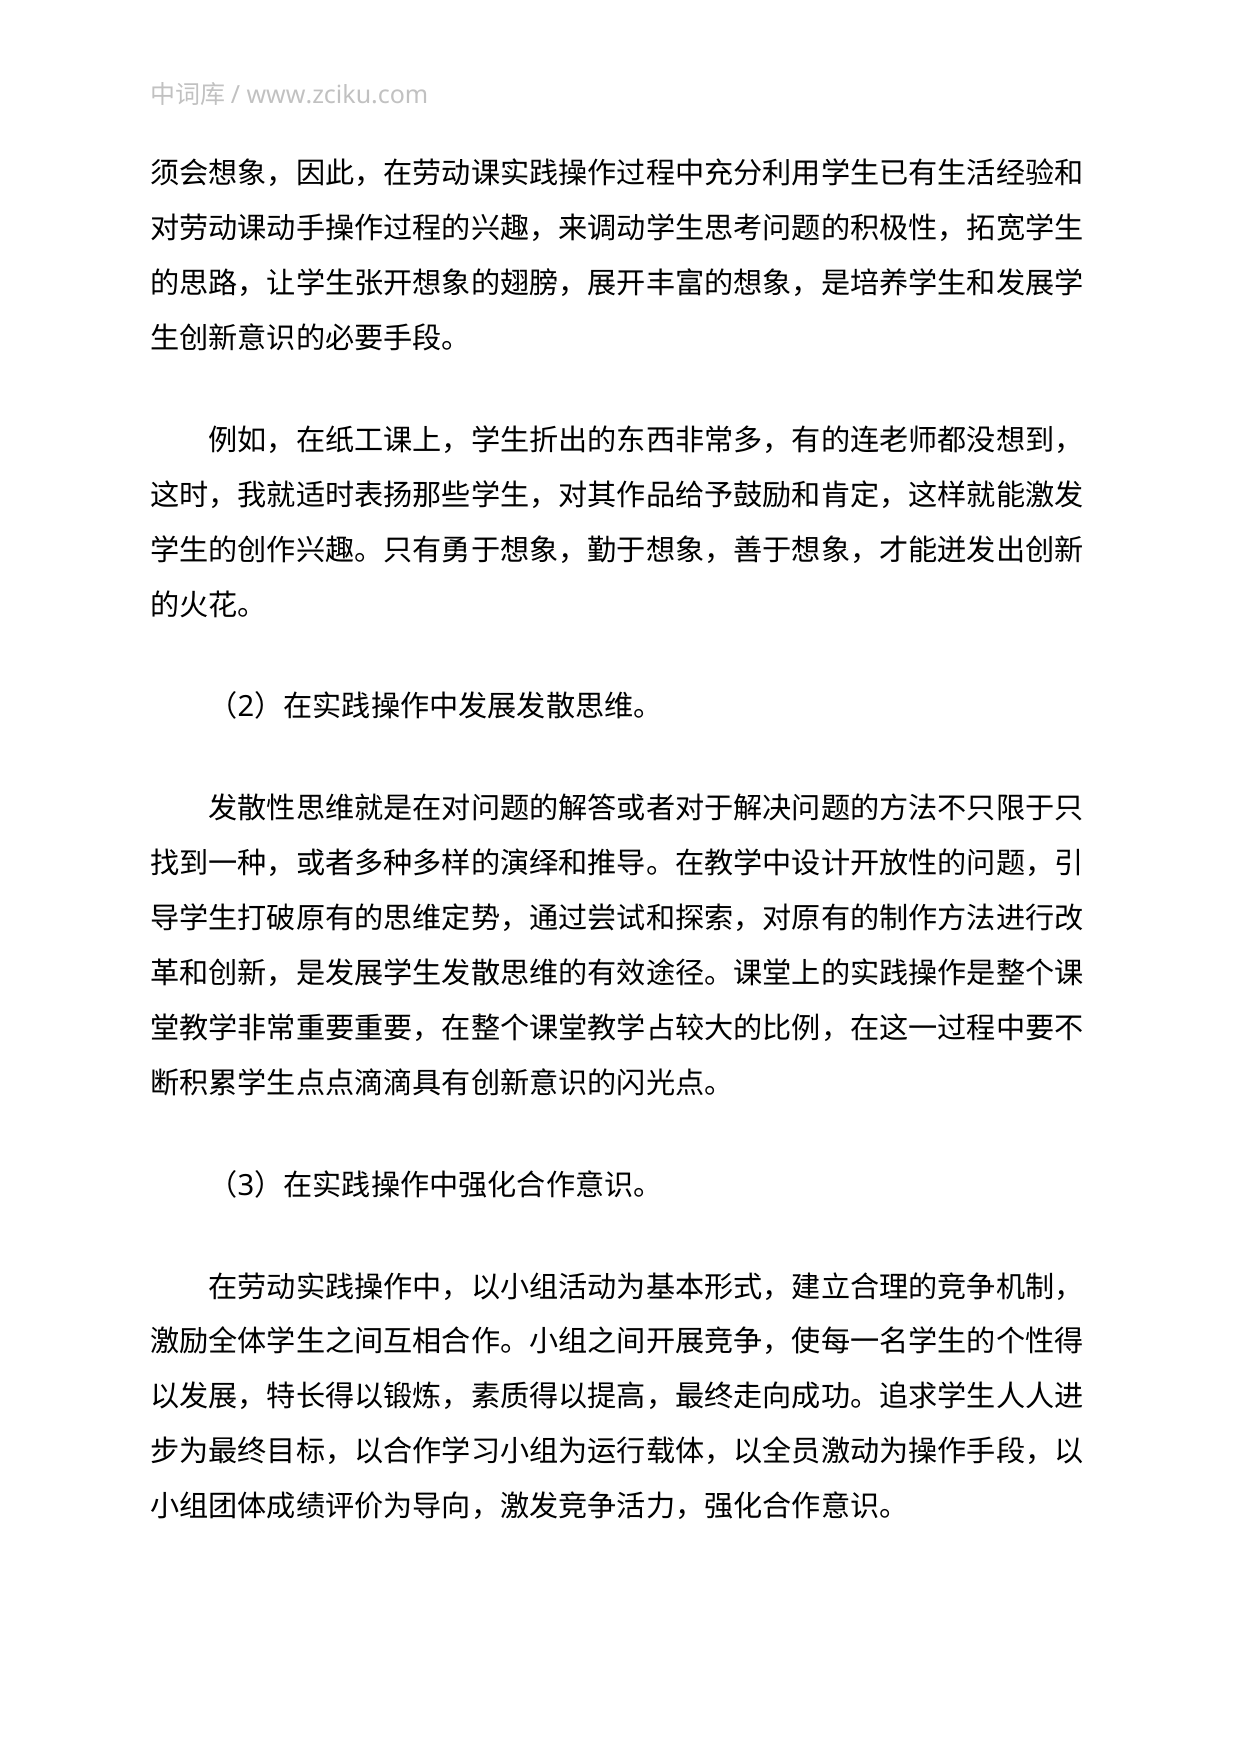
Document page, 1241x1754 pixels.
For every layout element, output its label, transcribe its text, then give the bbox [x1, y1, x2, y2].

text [150, 150, 1090, 357]
text 例如，在纸工课上，学生折出的东西非常多，有的连老师都没想到，这时，我就适时表扬那些学生，对其作品给予鼓励和肯定，这样就能激发学生的创作兴趣。只有勇于想象，勤于想象，善于想象，才能迸发出创新的火花。 [150, 416, 1090, 623]
text （3）在实践操作中强化合作意识。 [150, 1161, 1090, 1203]
text 在劳动实践操作中，以小组活动为基本形式，建立合理的竞争机制，激励全体学生之间互相合作。小组之间开展竞争，使每一名学生的个性得以发展，特长得以锻炼，素质得以提高，最终走向成功。追求学生人人进步为最终目标，以合作学习小组为运行载体，以全员激动为操作手段，以小组团体成绩评价为导向，激发竞争活力，强化合作意识。 [150, 1263, 1090, 1525]
text （2）在实践操作中发展发散思维。 [150, 683, 1090, 725]
text 发散性思维就是在对问题的解答或者对于解决问题的方法不只限于只找到一种，或者多种多样的演绎和推导。在教学中设计开放性的问题，引导学生打破原有的思维定势，通过尝试和探索，对原有的制作方法进行改革和创新，是发展学生发散思维的有效途径。课堂上的实践操作是整个课堂教学非常重要重要，在整个课堂教学占较大的比例，在这一过程中要不断积累学生点点滴滴具有创新意识的闪光点。 [150, 785, 1090, 1102]
